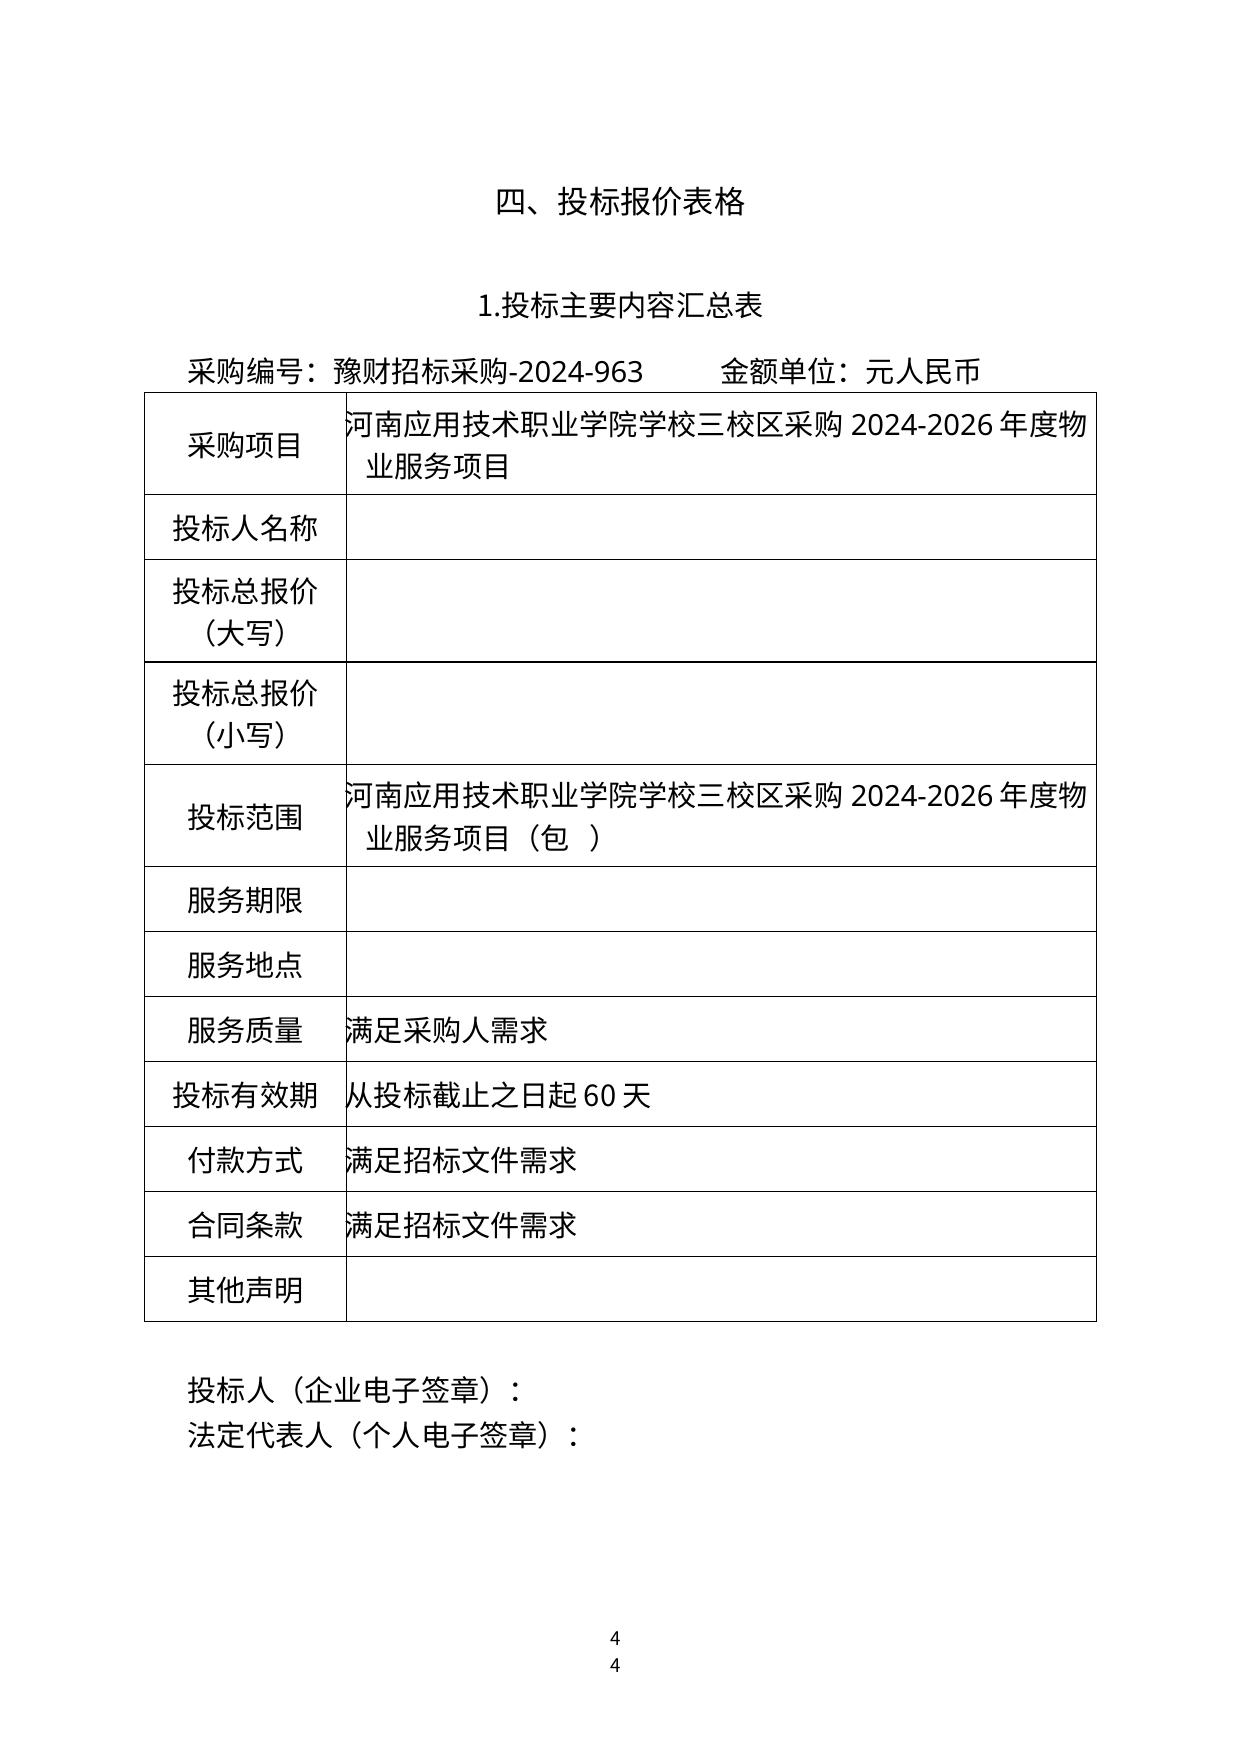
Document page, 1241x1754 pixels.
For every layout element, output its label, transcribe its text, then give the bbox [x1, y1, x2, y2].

text 采购编号：豫财招标采购-2024-963 金额单位：元人民币 [187, 346, 1053, 392]
table_cell [347, 495, 1096, 559]
subtitle 四、投标报价表格 [187, 177, 1053, 222]
table_header 采购项目 [145, 393, 346, 494]
table_cell 服务地点 [145, 932, 346, 996]
table_cell 合同条款 [145, 1192, 346, 1256]
table_cell 付款方式 [145, 1127, 346, 1191]
table_header 河南应用技术职业学院学校三校区采购2024-2026年度物业服务项目 [347, 393, 1096, 494]
table_cell 河南应用技术职业学院学校三校区采购2024-2026年度物业服务项目（包 ） [347, 765, 1096, 866]
table_cell [347, 932, 1096, 996]
table_cell 投标总报价（大写） [145, 560, 346, 661]
table_cell 从投标截止之日起60天 [347, 1062, 1096, 1126]
table_cell 服务质量 [145, 997, 346, 1061]
table_cell [347, 560, 1096, 661]
text 法定代表人（个人电子签章）： [187, 1410, 1053, 1456]
text 投标人（企业电子签章）： [187, 1364, 1053, 1410]
table_cell 满足招标文件需求 [347, 1192, 1096, 1256]
table_cell [347, 1257, 1096, 1321]
table_cell 满足采购人需求 [347, 997, 1096, 1061]
table_cell 投标总报价（小写） [145, 663, 346, 764]
table_cell [347, 867, 1096, 931]
table_cell 服务期限 [145, 867, 346, 931]
table_cell 投标人名称 [145, 495, 346, 559]
table_cell [347, 663, 1096, 764]
text 1.投标主要内容汇总表 [187, 282, 1053, 325]
table_cell 投标有效期 [145, 1062, 346, 1126]
table_cell 投标范围 [145, 765, 346, 866]
table_cell 满足招标文件需求 [347, 1127, 1096, 1191]
table_cell 其他声明 [145, 1257, 346, 1321]
